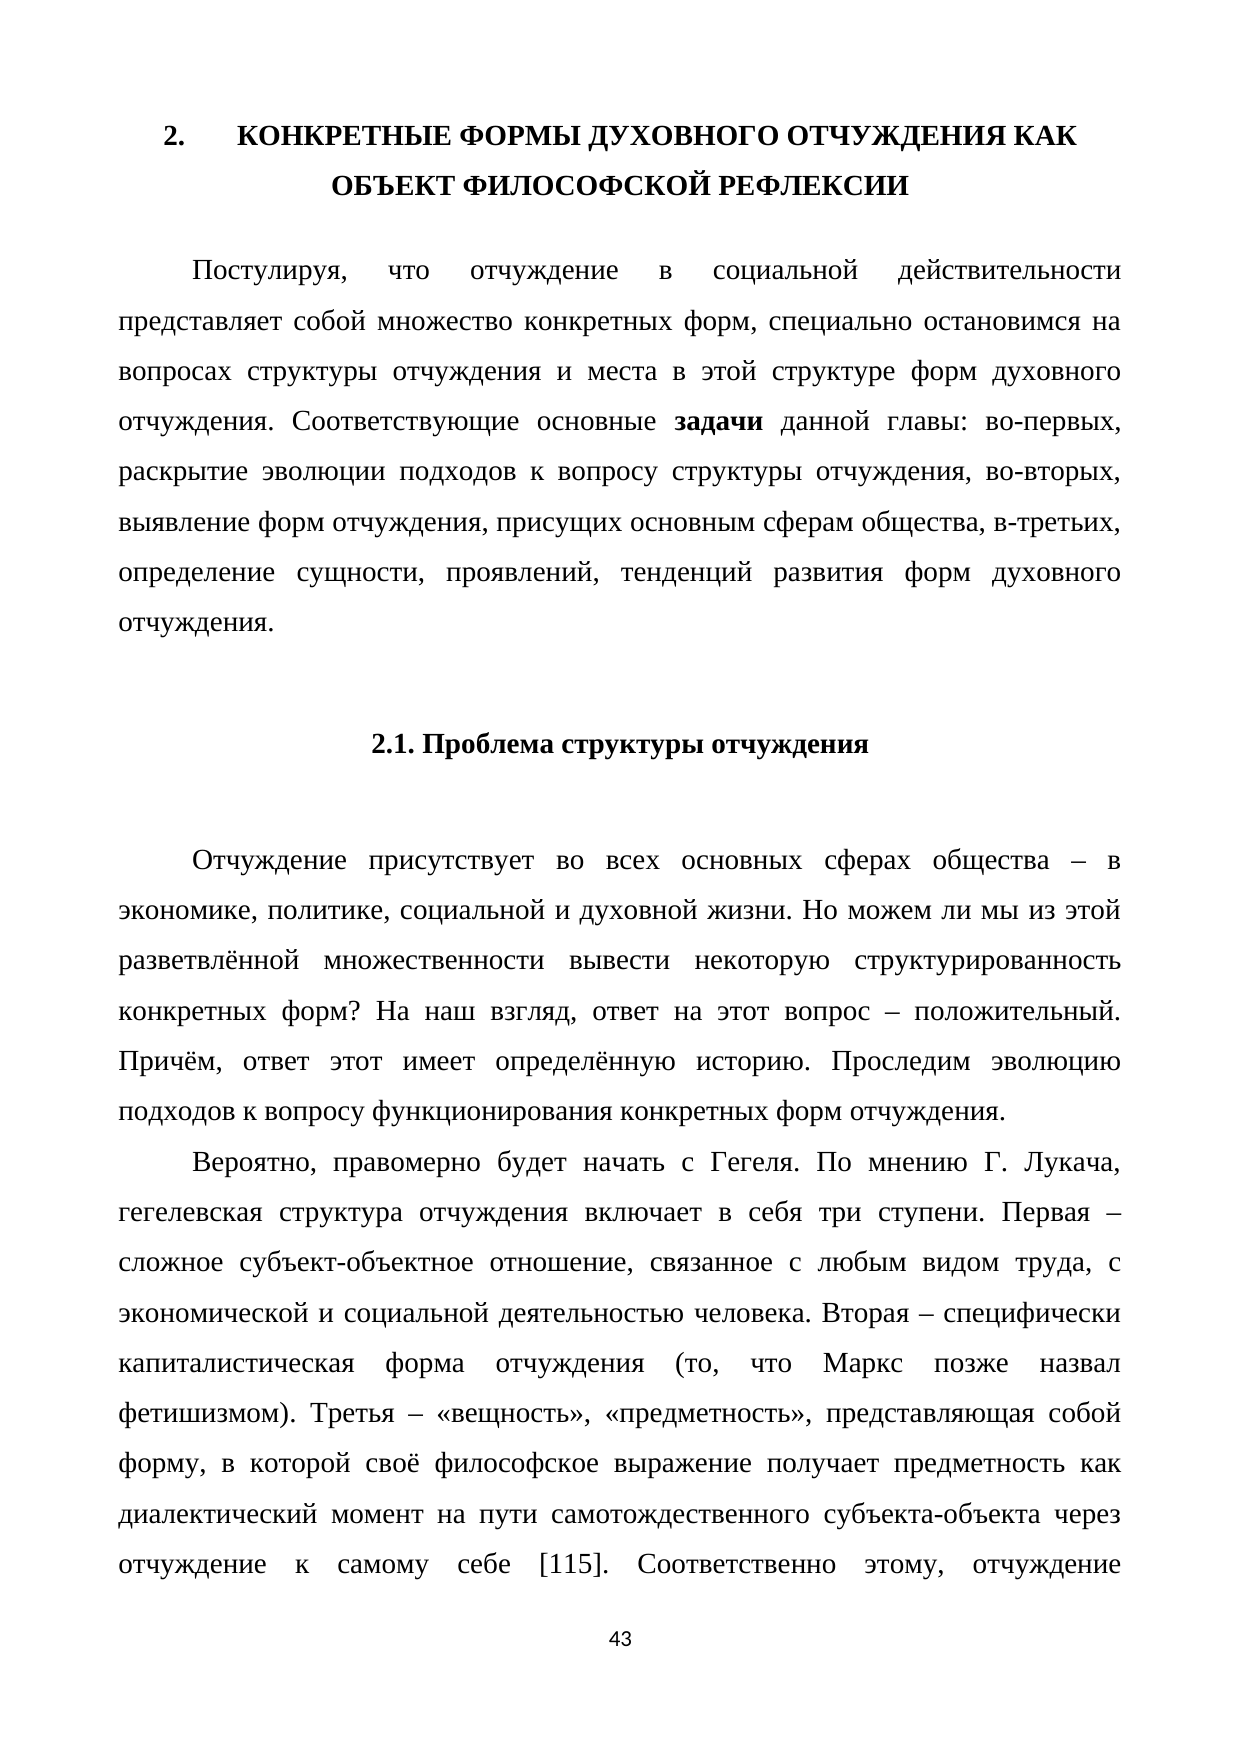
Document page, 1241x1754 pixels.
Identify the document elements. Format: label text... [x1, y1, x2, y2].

list КОНКРЕТНЫЕ ФОРМЫ ДУХОВНОГО ОТЧУЖДЕНИЯ КАК ОБЪЕКТ ФИЛОСОФСКОЙ РЕФЛЕКСИИ [118, 118, 1122, 202]
text 2.1. Проблема структуры отчуждения [118, 726, 1122, 759]
list Постулируя, что отчуждение в социальной действительности представляет собой множество конкретных форм, специально остановимся на вопросах структуры отчуждения и места в этой структуре форм духовного отчуждения. Соответствующие основные задачи данной главы: во-первых, раскрытие эволюции подходов к вопросу структуры отчуждения, во-вторых, выявление форм отчуждения, присущих основным сферам общества, в-третьих, определение сущности, проявлений, тенденций развития форм духовного отчуждения. [118, 252, 1122, 638]
list Отчуждение присутствует во всех основных сферах общества – в экономике, политике, социальной и духовной жизни. Но можем ли мы из этой разветвлённой множественности вывести некоторую структурированность конкретных форм? На наш взгляд, ответ на этот вопрос – положительный. Причём, ответ этот имеет определённую историю. Проследим эволюцию подходов к вопросу функционирования конкретных форм отчуждения. [118, 842, 1122, 1127]
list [118, 1144, 1122, 1580]
